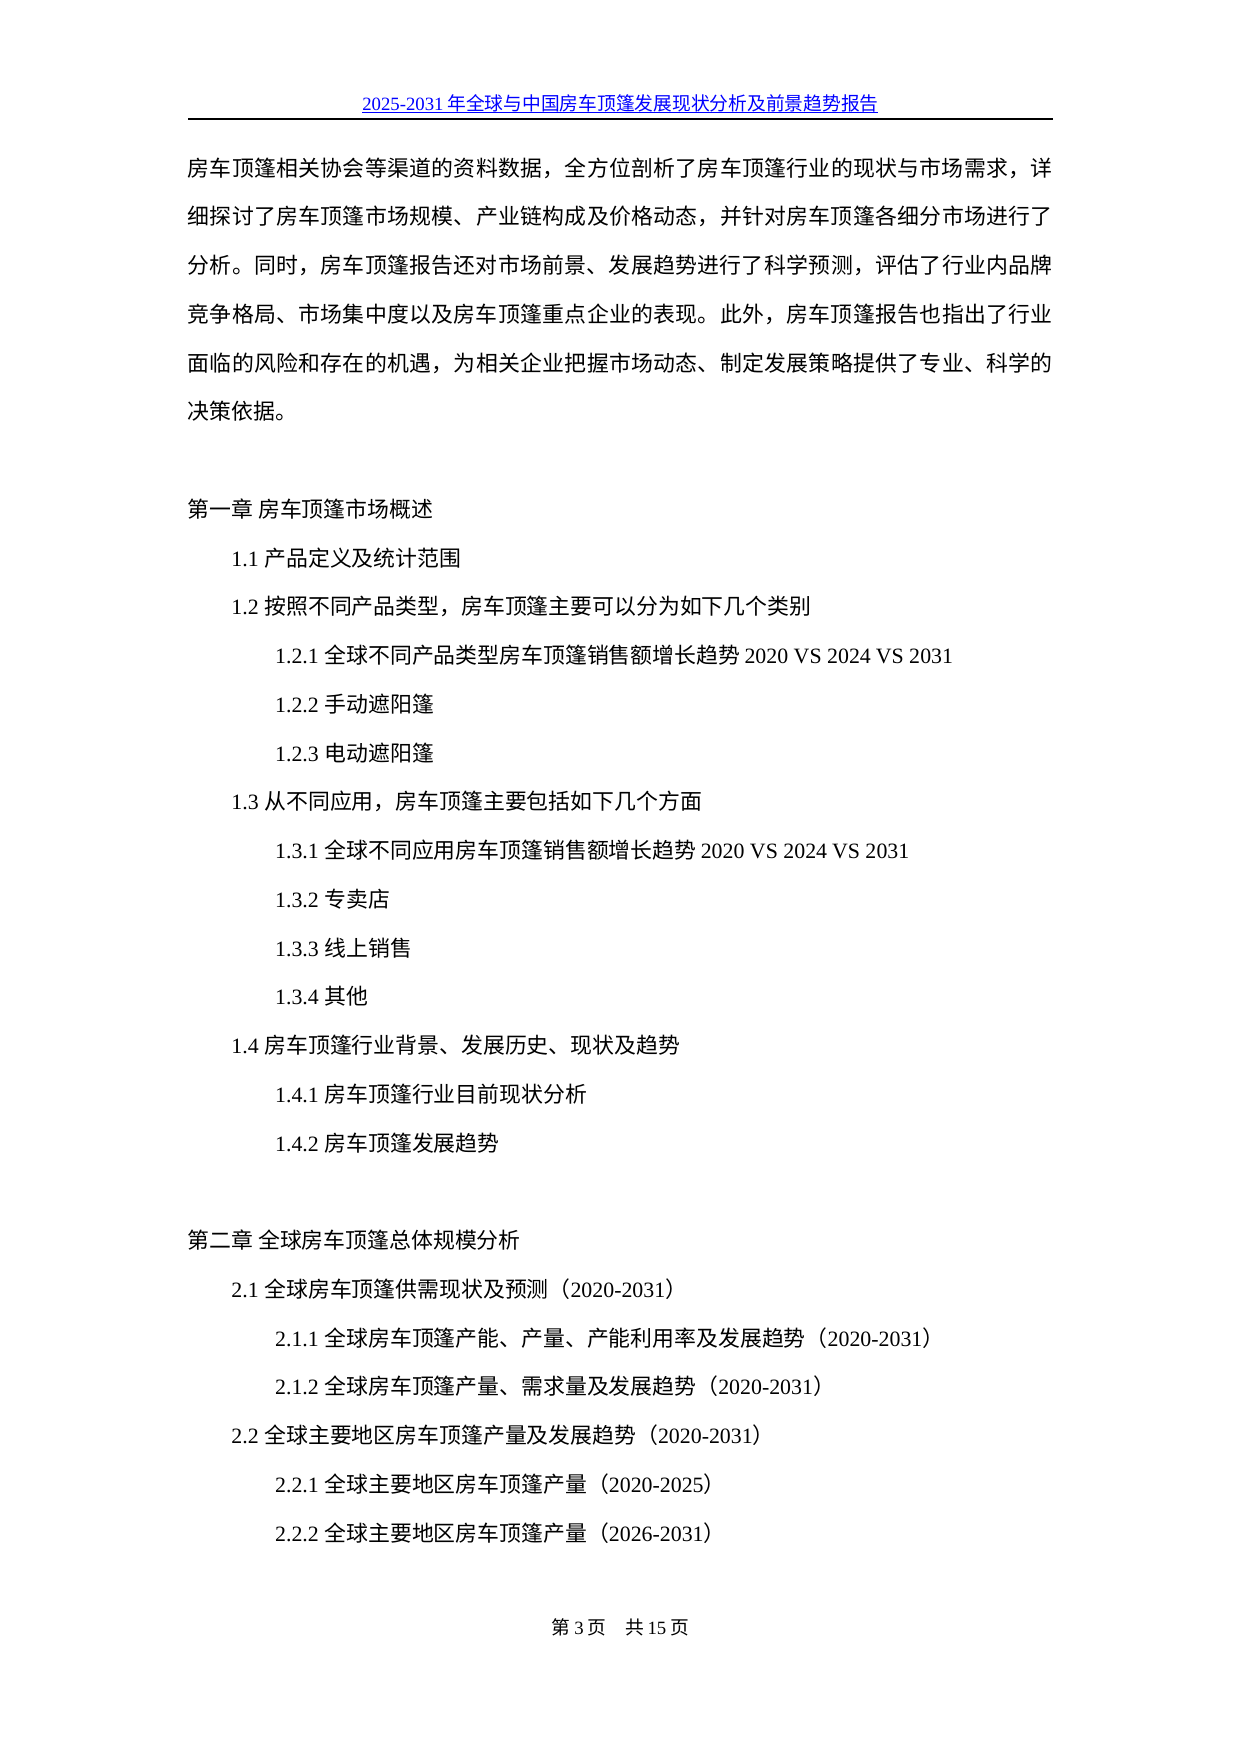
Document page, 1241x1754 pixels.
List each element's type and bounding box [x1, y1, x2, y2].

text [187, 150, 1053, 1548]
